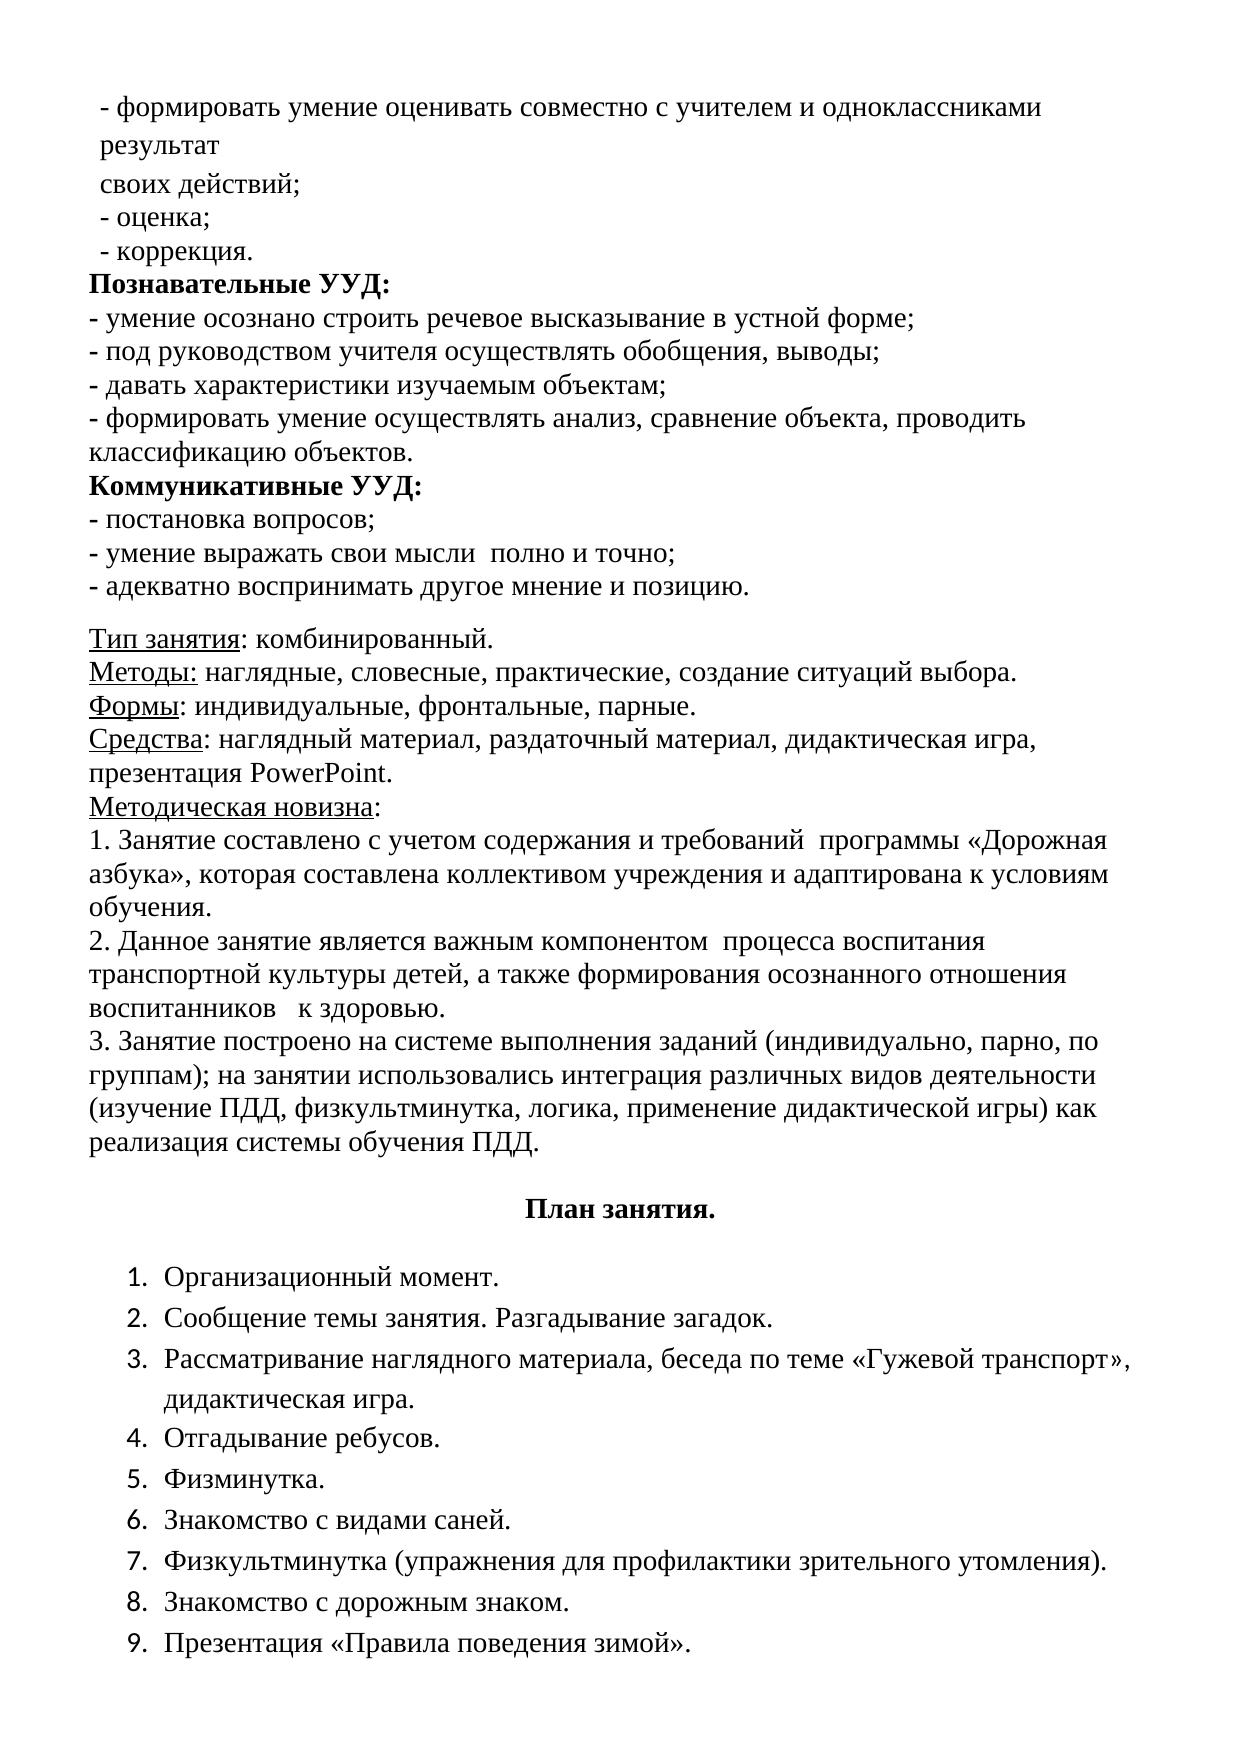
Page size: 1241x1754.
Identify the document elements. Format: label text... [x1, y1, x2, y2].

list - коррекция. [99, 233, 1152, 266]
text Познавательные УУД: [89, 266, 1152, 300]
text - адекватно воспринимать другое мнение и позицию. [89, 568, 1152, 602]
text 2. Данное занятие является важным компонентом процесса воспитания транспортной культуры детей, а также формирования осознанного отношения воспитанников к здоровью. [89, 923, 1152, 1023]
list - формировать умение оценивать совместно с учителем и одноклассниками результат [99, 89, 1152, 161]
list Сообщение темы занятия. Разгадывание загадок. [126, 1299, 1152, 1335]
list Презентация «Правила поведения зимой». [126, 1624, 1152, 1659]
text - давать характеристики изучаемым объектам; [89, 367, 1152, 401]
text Формы: индивидуальные, фронтальные, парные. [89, 688, 1152, 722]
list Знакомство с дорожным знаком. [126, 1583, 1152, 1619]
text - под руководством учителя осуществлять обобщения, выводы; [89, 333, 1152, 367]
text 1. Занятие составлено с учетом содержания и требований программы «Дорожная азбука», которая составлена коллективом учреждения и адаптирована к условиям обучения. [89, 822, 1152, 923]
text - постановка вопросов; [89, 501, 1152, 535]
list Рассматривание наглядного материала, беседа по теме «Гужевой транспорт», дидактическая игра. [126, 1340, 1152, 1414]
list - оценка; [99, 199, 1152, 233]
list своих действий; [99, 166, 1152, 199]
list Организационный момент. [126, 1258, 1152, 1294]
text Средства: наглядный материал, раздаточный материал, дидактическая игра, презентация PowerPoint. [89, 722, 1152, 789]
text Тип занятия: комбинированный. [89, 621, 1152, 654]
text - умение осознано строить речевое высказывание в устной форме; [89, 300, 1152, 333]
text - умение выражать свои мысли полно и точно; [89, 535, 1152, 568]
list Физкультминутка (упражнения для профилактики зрительного утомления). [126, 1542, 1152, 1578]
text Методическая новизна: [89, 789, 1152, 822]
list Физминутка. [126, 1460, 1152, 1496]
list Знакомство с видами саней. [126, 1501, 1152, 1537]
list Отгадывание ребусов. [126, 1419, 1152, 1455]
text Коммуникативные УУД: [89, 468, 1152, 501]
text План занятия. [89, 1191, 1152, 1225]
text 3. Занятие построено на системе выполнения заданий (индивидуально, парно, по группам); на занятии использовались интеграция различных видов деятельности (изучение ПДД, физкультминутка, логика, применение дидактической игры) как реализация системы обучения ПДД. [89, 1023, 1152, 1158]
text - формировать умение осуществлять анализ, сравнение объекта, проводить классификацию объектов. [89, 401, 1152, 468]
text Методы: наглядные, словесные, практические, создание ситуаций выбора. [89, 654, 1152, 688]
